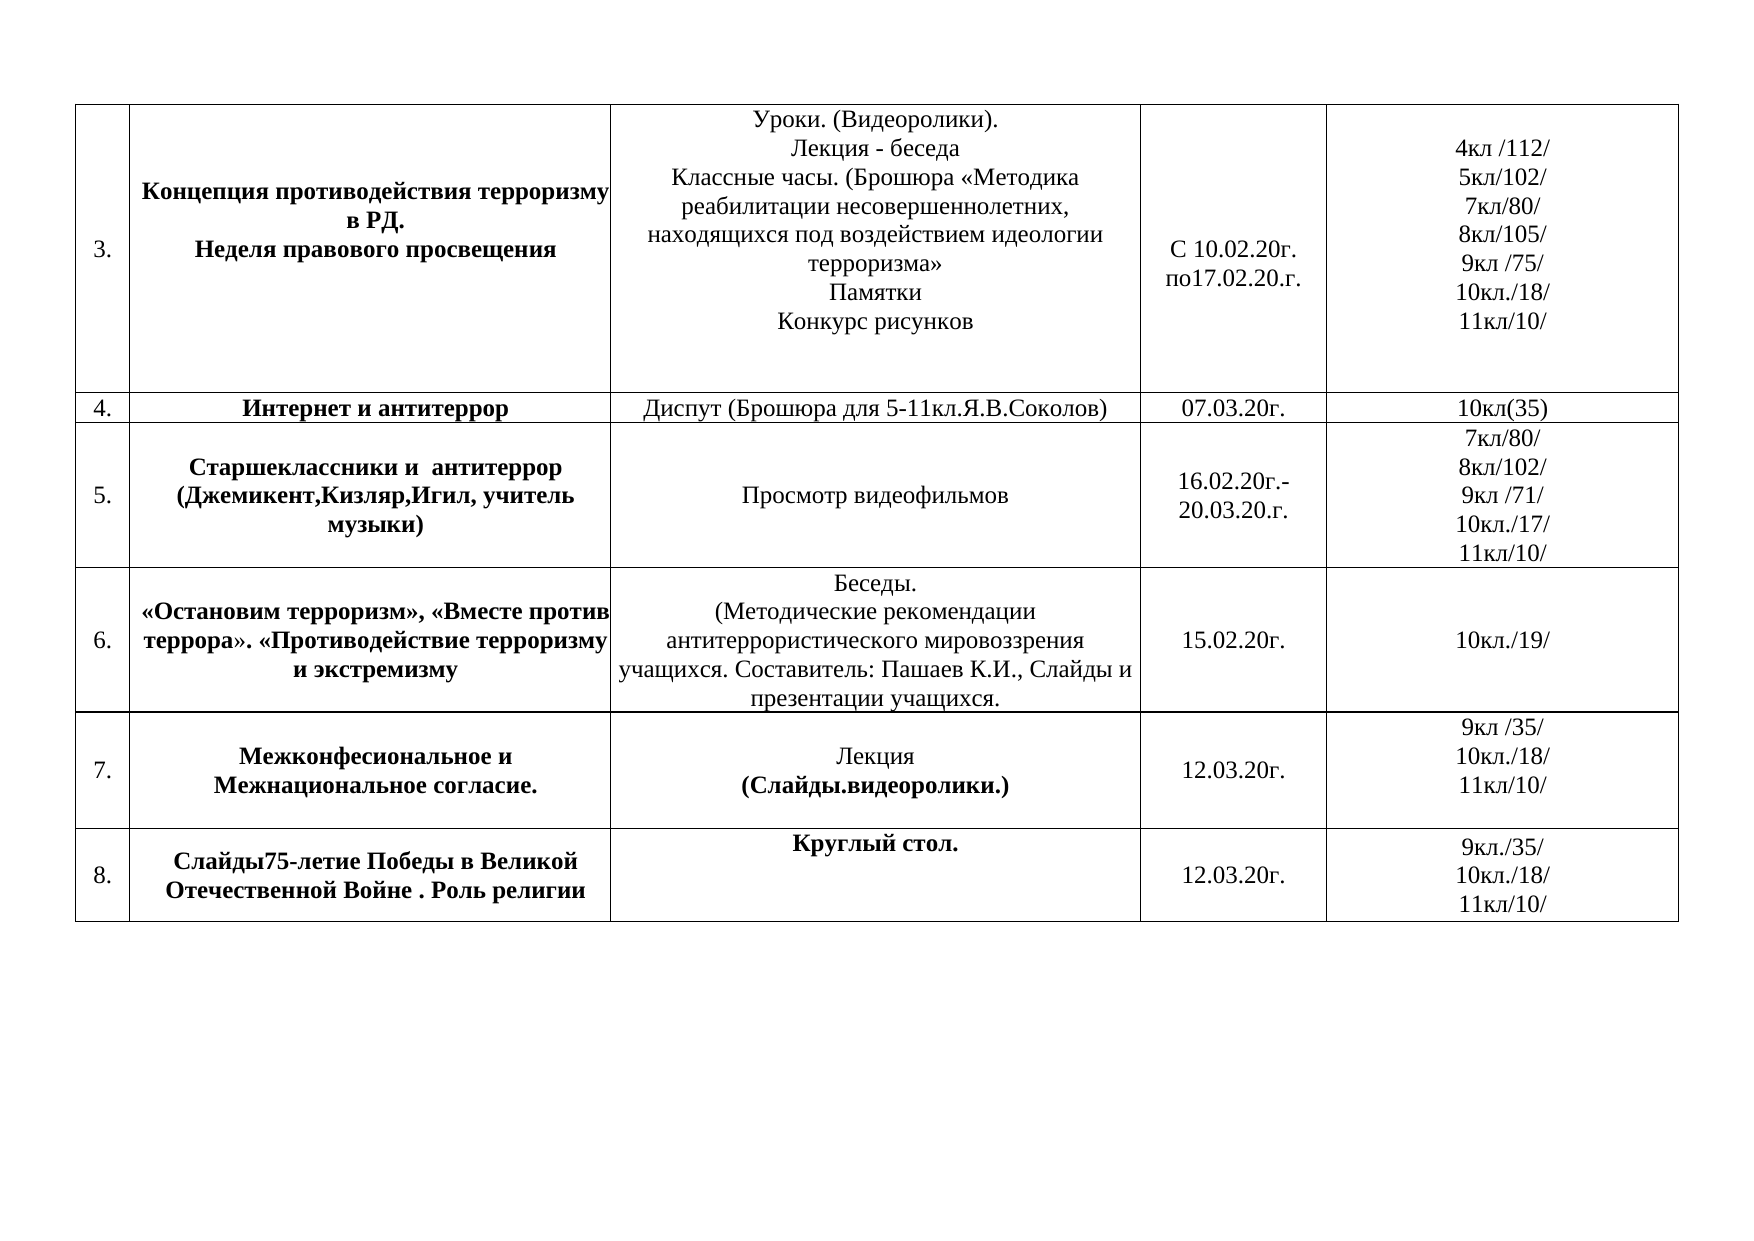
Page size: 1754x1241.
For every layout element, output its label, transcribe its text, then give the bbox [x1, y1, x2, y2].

table_cell 7кл/80/ 8кл/102/ 9кл /71/ 10кл./17/ 11кл/10/ [1327, 423, 1678, 567]
table_cell Межконфесиональное и Межнациональное согласие. [130, 713, 610, 827]
table_cell 3. [76, 105, 129, 392]
table_cell «Остановим терроризм», «Вместе против террора». «Противодействие терроризму и экстремизму [130, 568, 610, 711]
table_cell 12.03.20г. [1141, 713, 1326, 827]
table_cell Лекция (Слайды.видеоролики.) [611, 713, 1140, 827]
table_cell Слайды75-летие Победы в Великой Отечественной Войне . Роль религии [130, 829, 610, 921]
table_cell 07.03.20г. [1141, 393, 1326, 422]
table_cell 15.02.20г. [1141, 568, 1326, 711]
table_cell 9кл /35/ 10кл./18/ 11кл/10/ [1327, 713, 1678, 827]
table_cell 4кл /112/ 5кл/102/ 7кл/80/ 8кл/105/ 9кл /75/ 10кл./18/ 11кл/10/ [1327, 105, 1678, 392]
table_cell Уроки. (Видеоролики). Лекция - беседа Классные часы. (Брошюра «Методика реабилитации несовершеннолетних, находящихся под воздействием идеологии терроризма» Памятки Конкурс рисунков [611, 105, 1140, 392]
table_cell 6. [76, 568, 129, 711]
table_cell Старшеклассники и антитеррор (Джемикент,Кизляр,Игил, учитель музыки) [130, 423, 610, 567]
table_cell Просмотр видеофильмов [611, 423, 1140, 567]
table_cell 4. [76, 393, 129, 422]
table_cell 5. [76, 423, 129, 567]
table_cell Интернет и антитеррор [130, 393, 610, 422]
table_cell 10кл(35) [1327, 393, 1678, 422]
table_cell 9кл./35/ 10кл./18/ 11кл/10/ [1327, 829, 1678, 921]
table_cell 8. [76, 829, 129, 921]
table_cell 10кл./19/ [1327, 568, 1678, 711]
table_cell Диспут (Брошюра для 5-11кл.Я.В.Соколов) [611, 393, 1140, 422]
table_cell Концепция противодействия терроризму в РД. Неделя правового просвещения [130, 105, 610, 392]
table_cell С 10.02.20г. по17.02.20.г. [1141, 105, 1326, 392]
table_cell Круглый стол. [611, 829, 1140, 921]
table_cell 12.03.20г. [1141, 829, 1326, 921]
table_cell 7. [76, 713, 129, 827]
table_cell 16.02.20г.-20.03.20.г. [1141, 423, 1326, 567]
table_cell Беседы. (Методические рекомендации антитеррористического мировоззрения учащихся. Составитель: Пашаев К.И., Слайды и презентации учащихся. [611, 568, 1140, 711]
